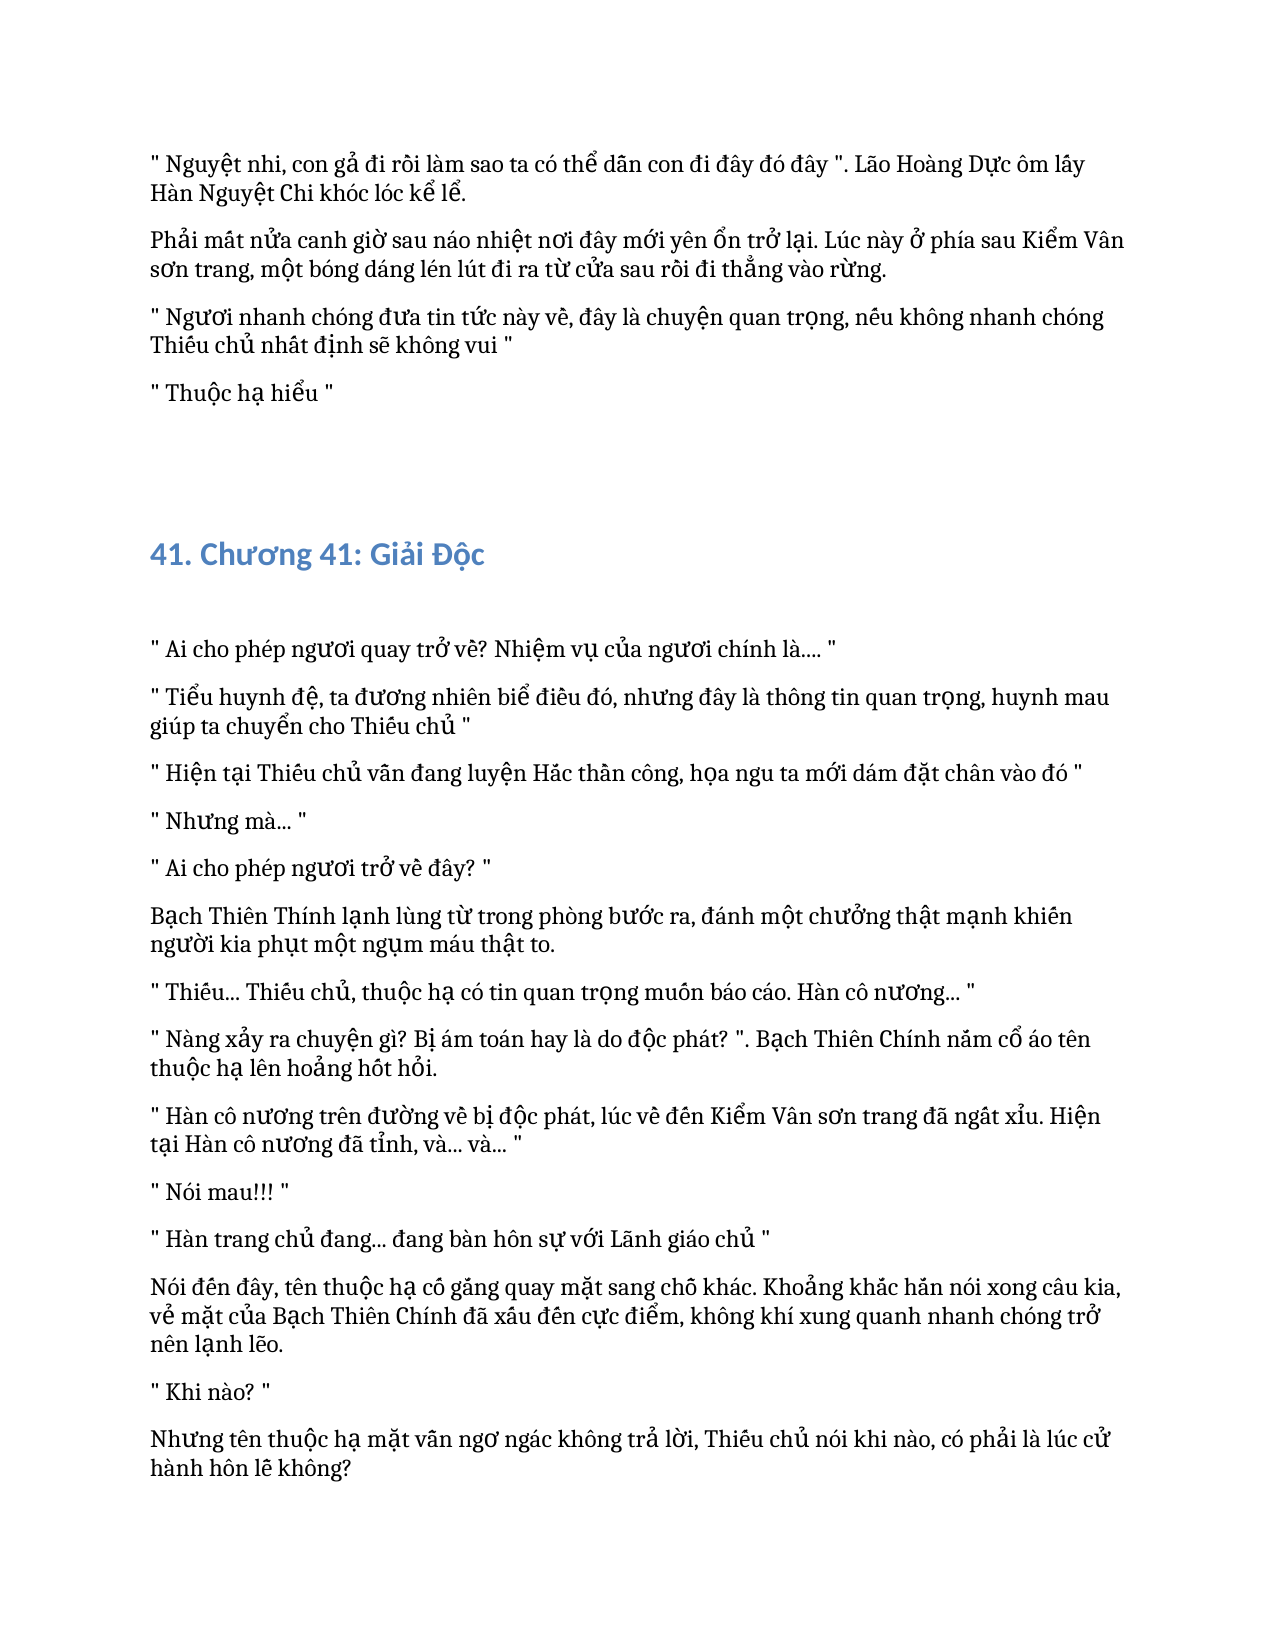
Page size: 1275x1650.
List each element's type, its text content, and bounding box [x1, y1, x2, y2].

text " Nói mau!!! " [150, 1178, 1125, 1207]
text " Ai cho phép ngươi quay trở về? Nhiệm vụ của ngươi chính là.... " [150, 578, 1125, 664]
text " Ai cho phép ngươi trở về đây? " [150, 854, 1125, 883]
text " Hiện tại Thiếu chủ vẫn đang luyện Hắc thần công, họa ngu ta mới dám đặt chân vào đó " [150, 759, 1125, 788]
subtitle 41. Chương 41: Giải Độc [150, 533, 1125, 574]
text " Nàng xảy ra chuyện gì? Bị ám toán hay là do độc phát? ". Bạch Thiên Chính nắm cổ áo tên thuộc hạ lên hoảng hốt hỏi. [150, 1025, 1125, 1083]
text " Ngươi nhanh chóng đưa tin tức này về, đây là chuyện quan trọng, nếu không nhanh chóng Thiếu chủ nhất định sẽ không vui " [150, 302, 1125, 360]
text Nhưng tên thuộc hạ mặt vẫn ngơ ngác không trả lời, Thiếu chủ nói khi nào, có phải là lúc cử hành hôn lễ không? [150, 1425, 1125, 1483]
text " Khi nào? " [150, 1378, 1125, 1407]
text " Hàn cô nương trên đường về bị độc phát, lúc về đến Kiểm Vân sơn trang đã ngất xỉu. Hiện tại Hàn cô nương đã tỉnh, và... và... " [150, 1102, 1125, 1159]
text " Nhưng mà... " [150, 807, 1125, 835]
text " Hàn trang chủ đang... đang bàn hôn sự với Lãnh giáo chủ " [150, 1225, 1125, 1254]
text Nói đến đây, tên thuộc hạ cố gắng quay mặt sang chỗ khác. Khoảng khắc hắn nói xong câu kia, vẻ mặt của Bạch Thiên Chính đã xấu đến cực điểm, không khí xung quanh nhanh chóng trở nên lạnh lẽo. [150, 1273, 1125, 1359]
text " Thuộc hạ hiểu " [150, 379, 1125, 407]
text " Nguyệt nhi, con gả đi rồi làm sao ta có thể dẫn con đi đây đó đây ". Lão Hoàng Dực ôm lấy Hàn Nguyệt Chi khóc lóc kể lể. [150, 150, 1125, 207]
text Bạch Thiên Thính lạnh lùng từ trong phòng bước ra, đánh một chưởng thật mạnh khiến người kia phụt một ngụm máu thật to. [150, 902, 1125, 959]
text " Tiểu huynh đệ, ta đương nhiên biể điều đó, nhưng đây là thông tin quan trọng, huynh mau giúp ta chuyển cho Thiếu chủ " [150, 683, 1125, 740]
text Phải mất nửa canh giờ sau náo nhiệt nơi đây mới yên ổn trở lại. Lúc này ở phía sau Kiểm Vân sơn trang, một bóng dáng lén lút đi ra từ cửa sau rồi đi thẳng vào rừng. [150, 226, 1125, 284]
text " Thiếu... Thiếu chủ, thuộc hạ có tin quan trọng muốn báo cáo. Hàn cô nương... " [150, 978, 1125, 1007]
